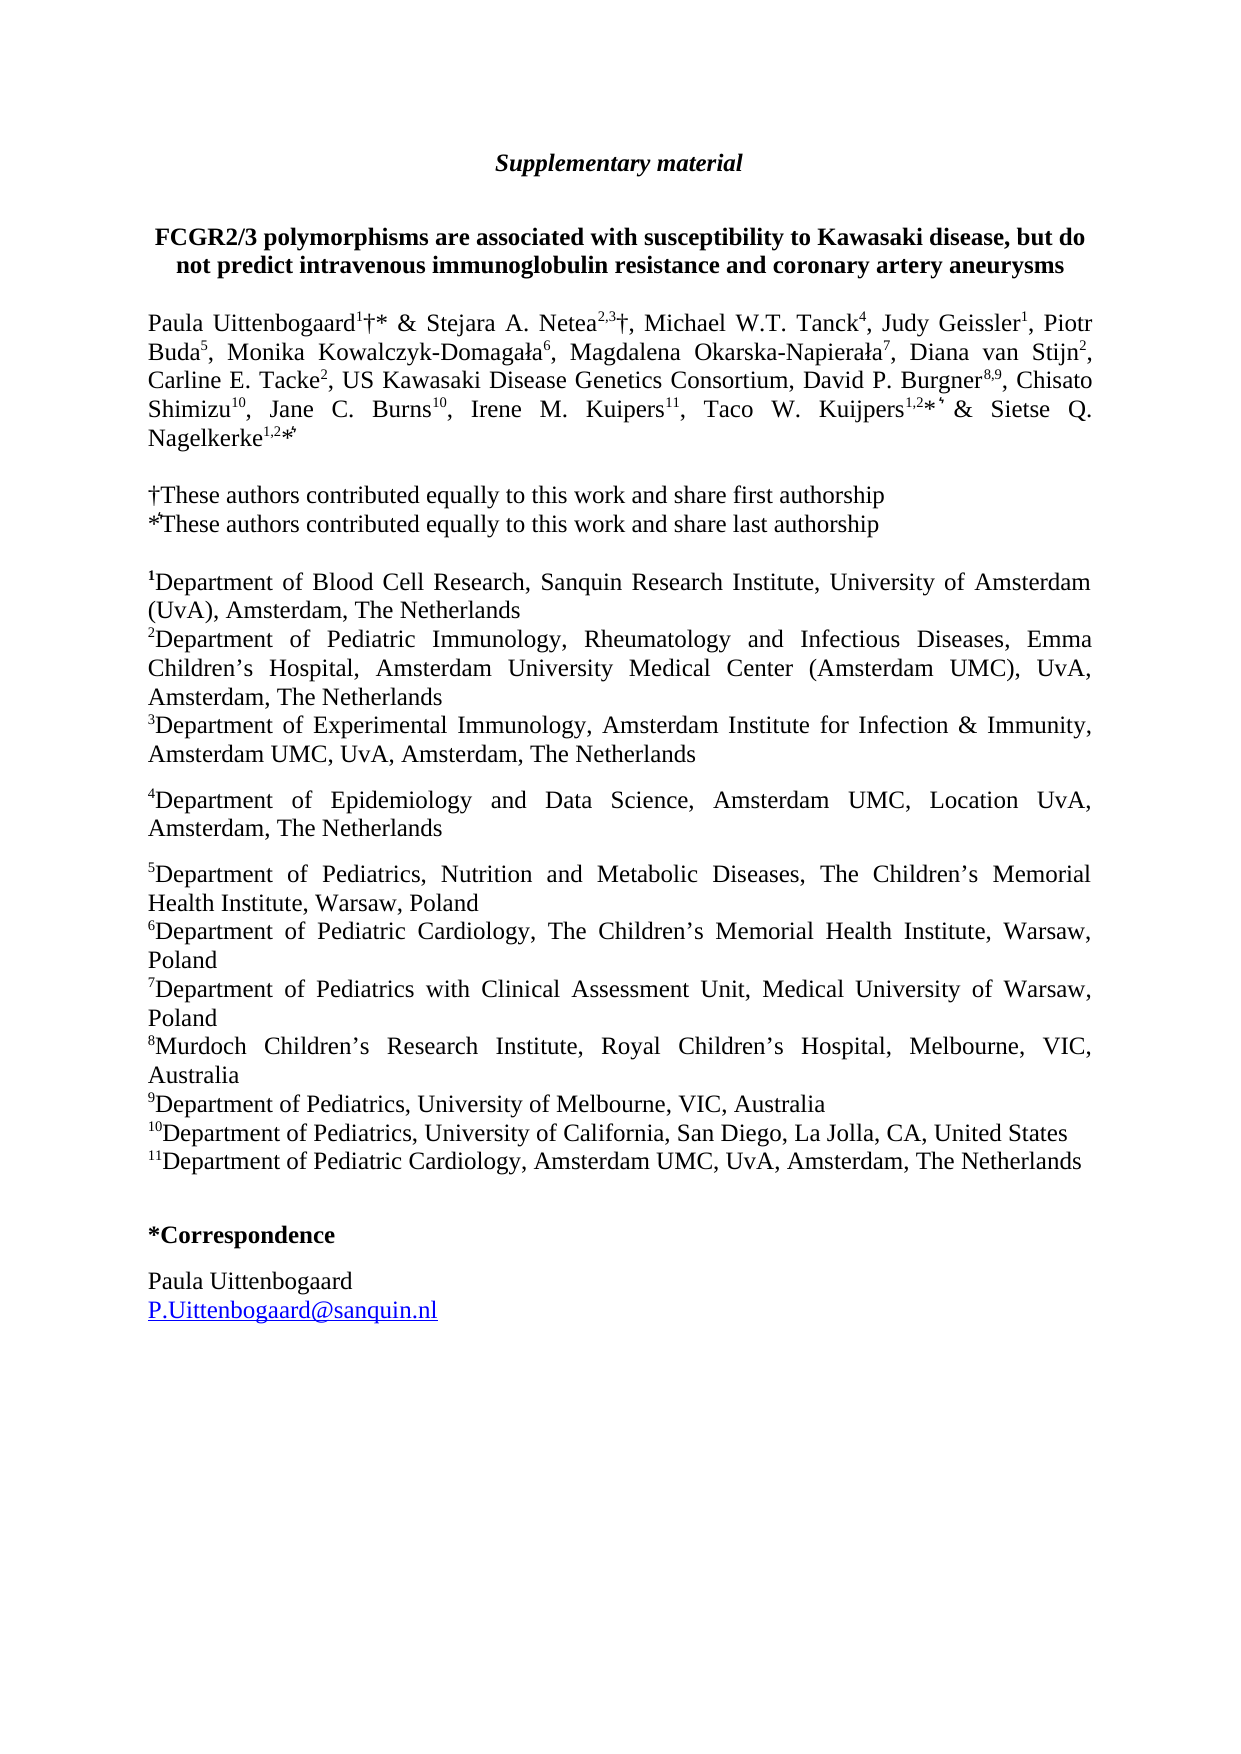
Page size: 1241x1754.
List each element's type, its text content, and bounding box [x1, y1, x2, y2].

text 1Department of Blood Cell Research, Sanquin Research Institute, University of Amsterdam (UvA), Amsterdam, The Netherlands [148, 567, 1093, 624]
text 6Department of Pediatric Cardiology, The Children’s Memorial Health Institute, Warsaw, Poland [148, 916, 1093, 974]
text 5Department of Pediatrics, Nutrition and Metabolic Diseases, The Children’s Memorial Health Institute, Warsaw, Poland [148, 859, 1093, 916]
text Paula Uittenbogaard1†* & Stejara A. Netea2,3†, Michael W.T. Tanck4, Judy Geissler1, Piotr Buda5, Monika Kowalczyk-Domagała6, Magdalena Okarska-Napierała7, Diana van Stijn2, Carline E. Tacke2, US Kawasaki Disease Genetics Consortium, David P. Burgner8,9, Chisato Shimizu10, Jane C. Burns10, Irene M. Kuipers11, Taco W. Kuijpers1,2*͛ & Sietse Q. Nagelkerke1,2*͛ [148, 308, 1093, 452]
text Paula Uittenbogaard [148, 1266, 1093, 1295]
text *͛These authors contributed equally to this work and share last authorship [148, 509, 1093, 538]
text 11Department of Pediatric Cardiology, Amsterdam UMC, UvA, Amsterdam, The Netherlands [148, 1146, 1093, 1175]
text 9Department of Pediatrics, University of Melbourne, VIC, Australia [148, 1089, 1093, 1118]
text Supplementary material [148, 148, 1093, 176]
text 4Department of Epidemiology and Data Science, Amsterdam UMC, Location UvA, Amsterdam, The Netherlands [148, 785, 1093, 842]
text 2Department of Pediatric Immunology, Rheumatology and Infectious Diseases, Emma Children’s Hospital, Amsterdam University Medical Center (Amsterdam UMC), UvA, Amsterdam, The Netherlands [148, 624, 1093, 711]
text *Correspondence [148, 1221, 1093, 1249]
text P.Uittenbogaard@sanquin.nl [148, 1295, 1093, 1323]
text FCGR2/3 polymorphisms are associated with susceptibility to Kawasaki disease, but do not predict intravenous immunoglobulin resistance and coronary artery aneurysms [148, 222, 1093, 279]
text †These authors contributed equally to this work and share first authorship [148, 481, 1093, 509]
text 3Department of Experimental Immunology, Amsterdam Institute for Infection & Immunity, Amsterdam UMC, UvA, Amsterdam, The Netherlands [148, 711, 1093, 768]
text 7Department of Pediatrics with Clinical Assessment Unit, Medical University of Warsaw, Poland [148, 974, 1093, 1031]
text 10Department of Pediatrics, University of California, San Diego, La Jolla, CA, United States [148, 1118, 1093, 1146]
text 8Murdoch Children’s Research Institute, Royal Children’s Hospital, Melbourne, VIC, Australia [148, 1031, 1093, 1089]
